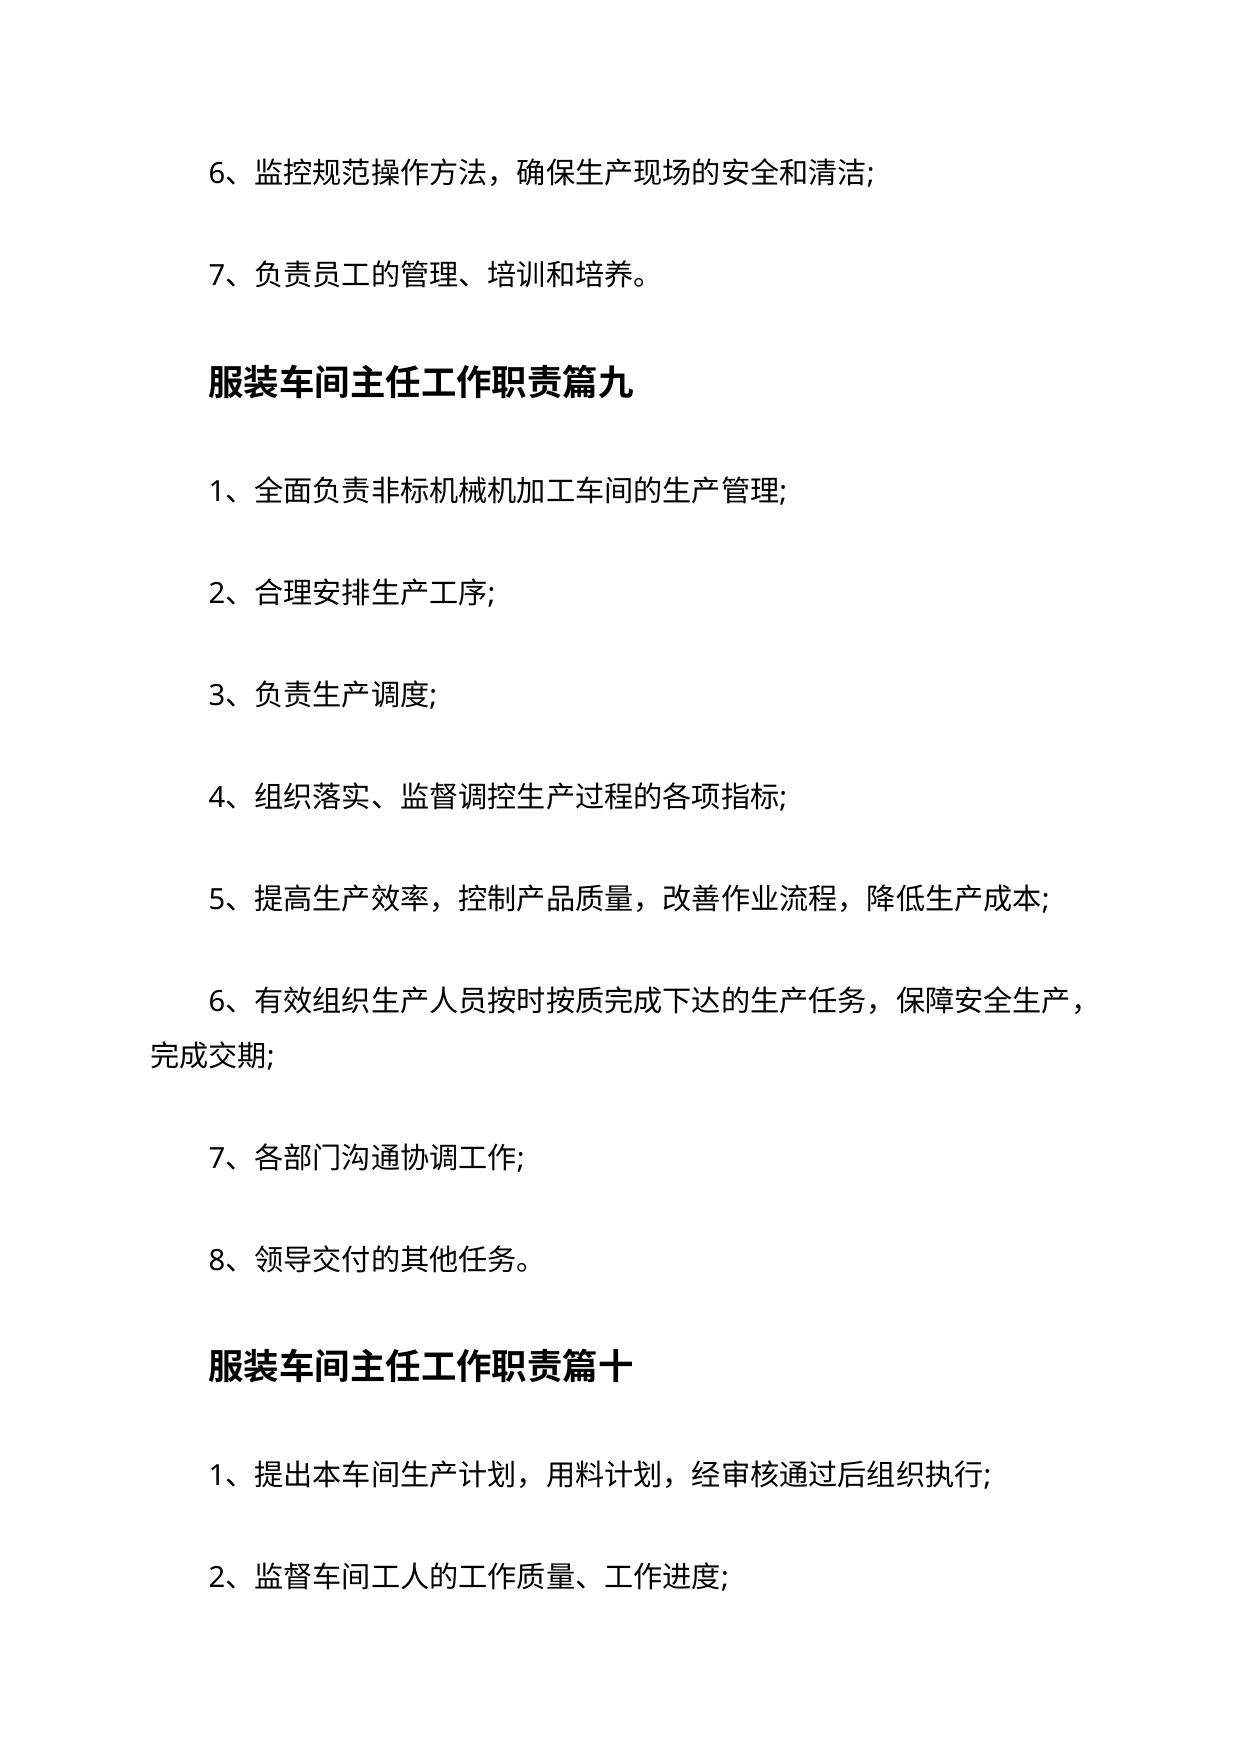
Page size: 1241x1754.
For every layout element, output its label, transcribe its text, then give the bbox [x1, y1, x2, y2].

text 5、提高生产效率，控制产品质量，改善作业流程，降低生产成本; [150, 875, 1090, 918]
text 2、监督车间工人的工作质量、工作进度; [150, 1554, 1090, 1596]
text 6、有效组织生产人员按时按质完成下达的生产任务，保障安全生产，完成交期; [150, 977, 1090, 1075]
text 1、全面负责非标机械机加工车间的生产管理; [150, 467, 1090, 510]
text 服装车间主任工作职责篇九 [150, 354, 1090, 405]
text 1、提出本车间生产计划，用料计划，经审核通过后组织执行; [150, 1452, 1090, 1494]
text 8、领导交付的其他任务。 [150, 1236, 1090, 1279]
text 6、监控规范操作方法，确保生产现场的安全和清洁; [150, 150, 1090, 192]
text 4、组织落实、监督调控生产过程的各项指标; [150, 773, 1090, 816]
text 7、各部门沟通协调工作; [150, 1134, 1090, 1177]
text 服装车间主任工作职责篇十 [150, 1338, 1090, 1389]
text 7、负责员工的管理、培训和培养。 [150, 252, 1090, 294]
text 2、合理安排生产工序; [150, 569, 1090, 612]
text 3、负责生产调度; [150, 671, 1090, 714]
